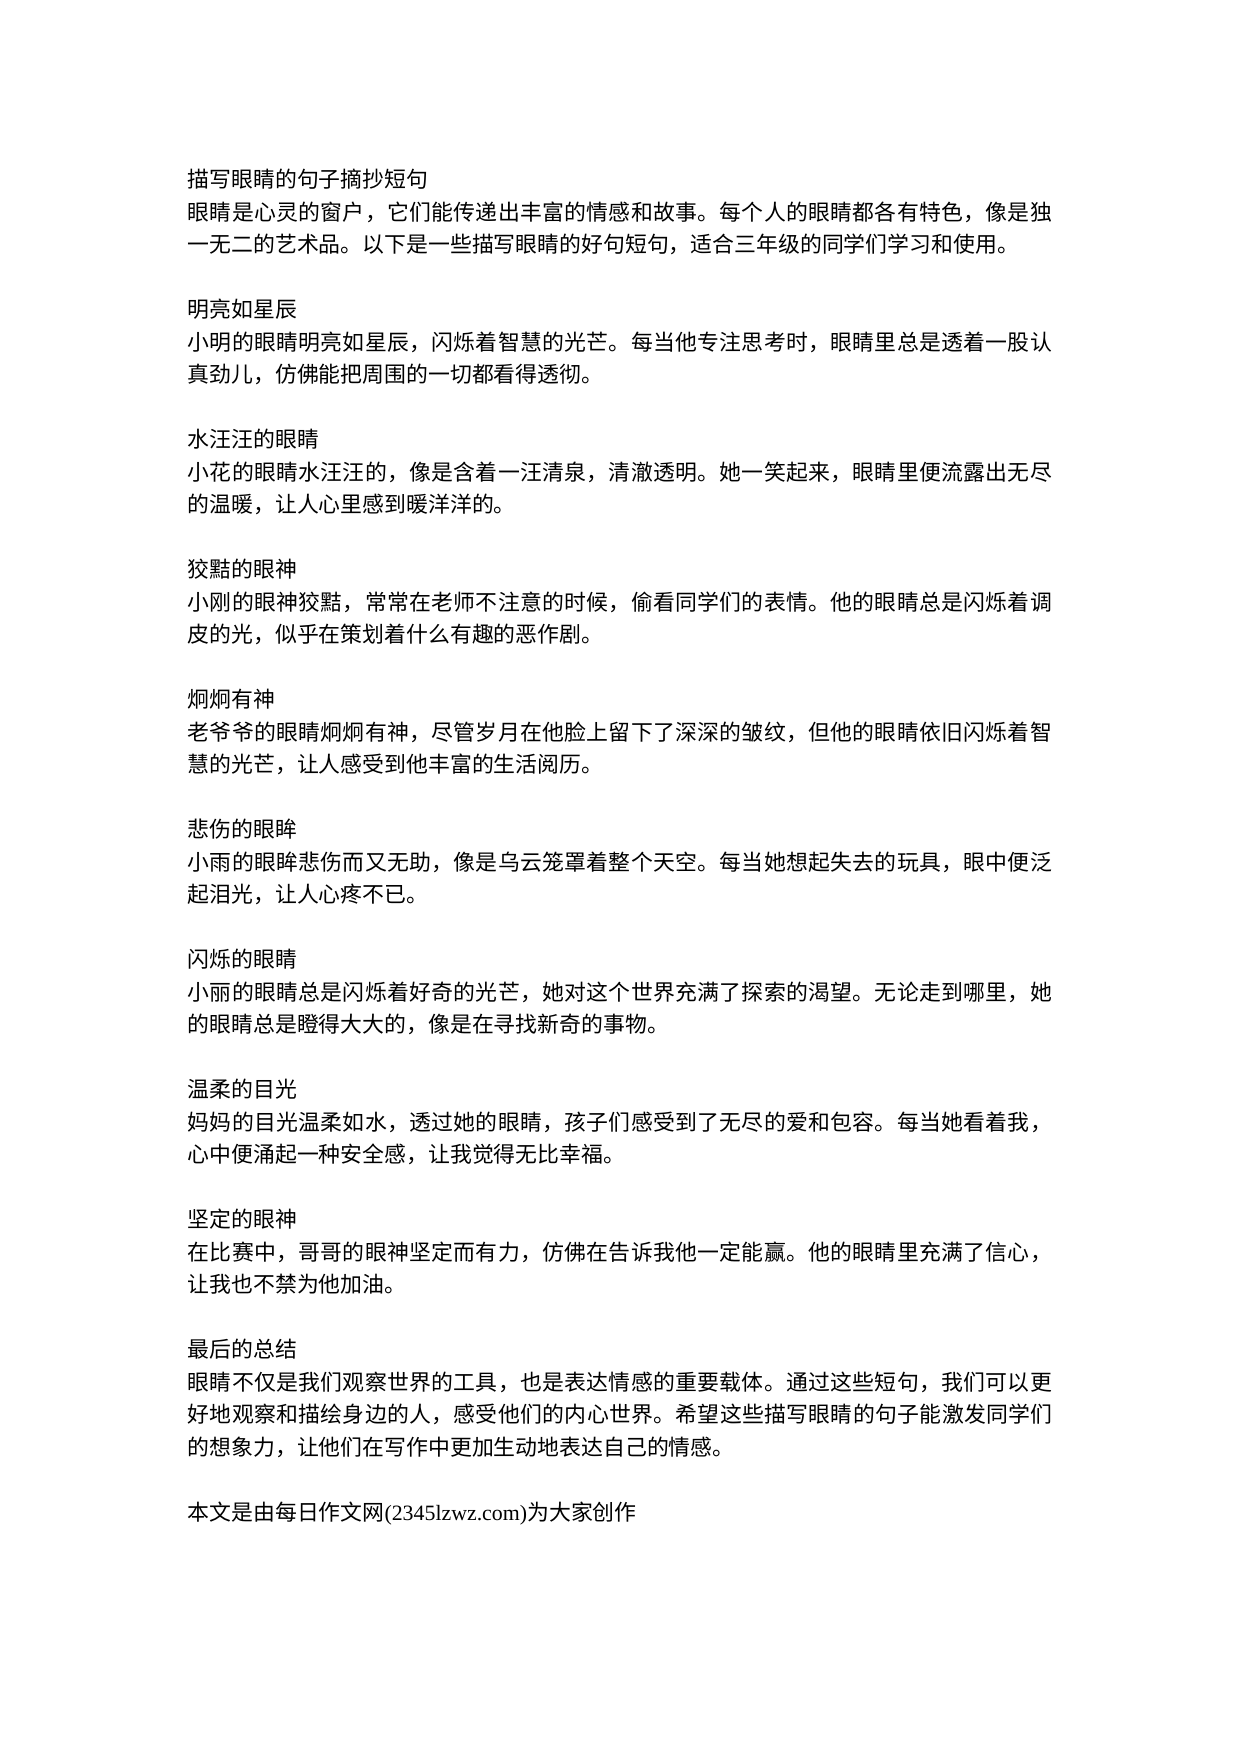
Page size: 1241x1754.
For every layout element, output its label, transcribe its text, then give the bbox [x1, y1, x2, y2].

text 小雨的眼眸悲伤而又无助，像是乌云笼罩着整个天空。每当她想起失去的玩具，眼中便泛起泪光，让人心疼不已。 [187, 844, 1053, 909]
text 小刚的眼神狡黠，常常在老师不注意的时候，偷看同学们的表情。他的眼睛总是闪烁着调皮的光，似乎在策划着什么有趣的恶作剧。 [187, 584, 1053, 649]
text 眼睛不仅是我们观察世界的工具，也是表达情感的重要载体。通过这些短句，我们可以更好地观察和描绘身边的人，感受他们的内心世界。希望这些描写眼睛的句子能激发同学们的想象力，让他们在写作中更加生动地表达自己的情感。 [187, 1364, 1053, 1462]
text 眼睛是心灵的窗户，它们能传递出丰富的情感和故事。每个人的眼睛都各有特色，像是独一无二的艺术品。以下是一些描写眼睛的好句短句，适合三年级的同学们学习和使用。 [187, 194, 1053, 259]
text 狡黠的眼神 [187, 552, 1053, 584]
text 小花的眼睛水汪汪的，像是含着一汪清泉，清澈透明。她一笑起来，眼睛里便流露出无尽的温暖，让人心里感到暖洋洋的。 [187, 454, 1053, 519]
text 妈妈的目光温柔如水，透过她的眼睛，孩子们感受到了无尽的爱和包容。每当她看着我，心中便涌起一种安全感，让我觉得无比幸福。 [187, 1104, 1053, 1169]
text 本文是由每日作文网(2345lzwz.com)为大家创作 [187, 1494, 1053, 1527]
text 小丽的眼睛总是闪烁着好奇的光芒，她对这个世界充满了探索的渴望。无论走到哪里，她的眼睛总是瞪得大大的，像是在寻找新奇的事物。 [187, 974, 1053, 1039]
text 炯炯有神 [187, 682, 1053, 714]
text 温柔的目光 [187, 1072, 1053, 1104]
text 明亮如星辰 [187, 292, 1053, 324]
text 闪烁的眼睛 [187, 942, 1053, 974]
text 老爷爷的眼睛炯炯有神，尽管岁月在他脸上留下了深深的皱纹，但他的眼睛依旧闪烁着智慧的光芒，让人感受到他丰富的生活阅历。 [187, 714, 1053, 779]
text 描写眼睛的句子摘抄短句 [187, 162, 1053, 194]
text 小明的眼睛明亮如星辰，闪烁着智慧的光芒。每当他专注思考时，眼睛里总是透着一股认真劲儿，仿佛能把周围的一切都看得透彻。 [187, 324, 1053, 389]
text 悲伤的眼眸 [187, 812, 1053, 844]
text 最后的总结 [187, 1332, 1053, 1364]
text 水汪汪的眼睛 [187, 422, 1053, 454]
text 坚定的眼神 [187, 1202, 1053, 1234]
text 在比赛中，哥哥的眼神坚定而有力，仿佛在告诉我他一定能赢。他的眼睛里充满了信心，让我也不禁为他加油。 [187, 1234, 1053, 1299]
